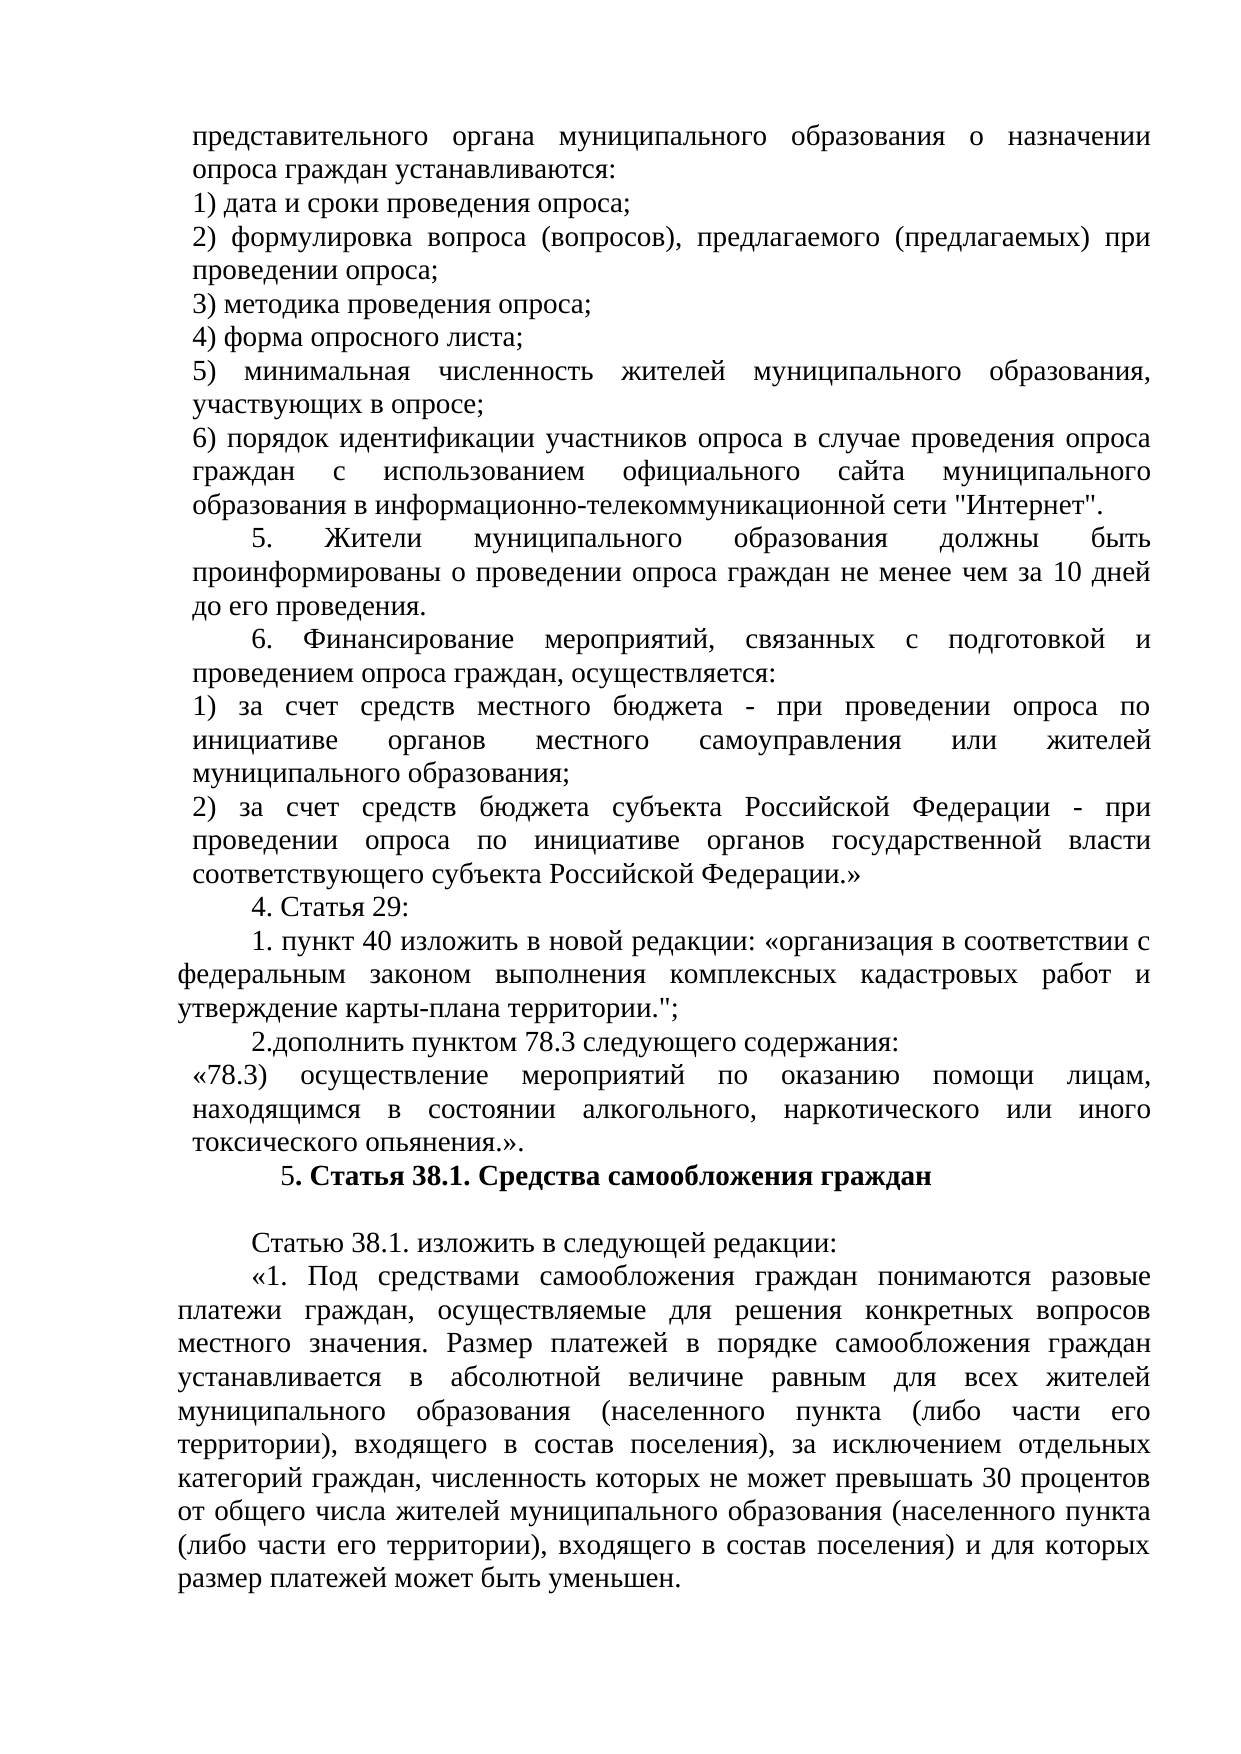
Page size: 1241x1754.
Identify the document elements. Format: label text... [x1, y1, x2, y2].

text 1) дата и сроки проведения опроса; [192, 185, 1152, 219]
text 3) методика проведения опроса; [192, 286, 1152, 319]
text 5. Жители муниципального образования должны быть проинформированы о проведении опроса граждан не менее чем за 10 дней до его проведения. [192, 521, 1152, 621]
text 5. Статья 38.1. Средства самообложения граждан [177, 1158, 1152, 1191]
text 6. Финансирование мероприятий, связанных с подготовкой и проведением опроса граждан, осуществляется: [192, 621, 1152, 688]
text «1. Под средствами самообложения граждан понимаются разовые платежи граждан, осуществляемые для решения конкретных вопросов местного значения. Размер платежей в порядке самообложения граждан устанавливается в абсолютной величине равным для всех жителей муниципального образования (населенного пункта (либо части его территории), входящего в состав поселения), за исключением отдельных категорий граждан, численность которых не может превышать 30 процентов от общего числа жителей муниципального образования (населенного пункта (либо части его территории), входящего в состав поселения) и для которых размер платежей может быть уменьшен. [177, 1258, 1152, 1594]
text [192, 118, 1152, 185]
text Статью 38.1. изложить в следующей редакции: [177, 1225, 1152, 1258]
text 4) форма опросного листа; [192, 319, 1152, 353]
text «78.3) осуществление мероприятий по оказанию помощи лицам, находящимся в состоянии алкогольного, наркотического или иного токсического опьянения.». [192, 1057, 1152, 1158]
text 1) за счет средств местного бюджета - при проведении опроса по инициативе органов местного самоуправления или жителей муниципального образования; [192, 688, 1152, 789]
text 2) за счет средств бюджета субъекта Российской Федерации - при проведении опроса по инициативе органов государственной власти соответствующего субъекта Российской Федерации.» [192, 789, 1152, 889]
text 4. Статья 29: [192, 889, 1152, 923]
text 5) минимальная численность жителей муниципального образования, участвующих в опросе; [192, 353, 1152, 420]
text 6) порядок идентификации участников опроса в случае проведения опроса граждан с использованием официального сайта муниципального образования в информационно-телекоммуникационной сети "Интернет". [192, 420, 1152, 521]
text 1. пункт 40 изложить в новой редакции: «организация в соответствии с федеральным законом выполнения комплексных кадастровых работ и утверждение карты-плана территории."; [177, 923, 1152, 1024]
text 2) формулировка вопроса (вопросов), предлагаемого (предлагаемых) при проведении опроса; [192, 219, 1152, 286]
text 2.дополнить пунктом 78.3 следующего содержания: [177, 1024, 1152, 1057]
